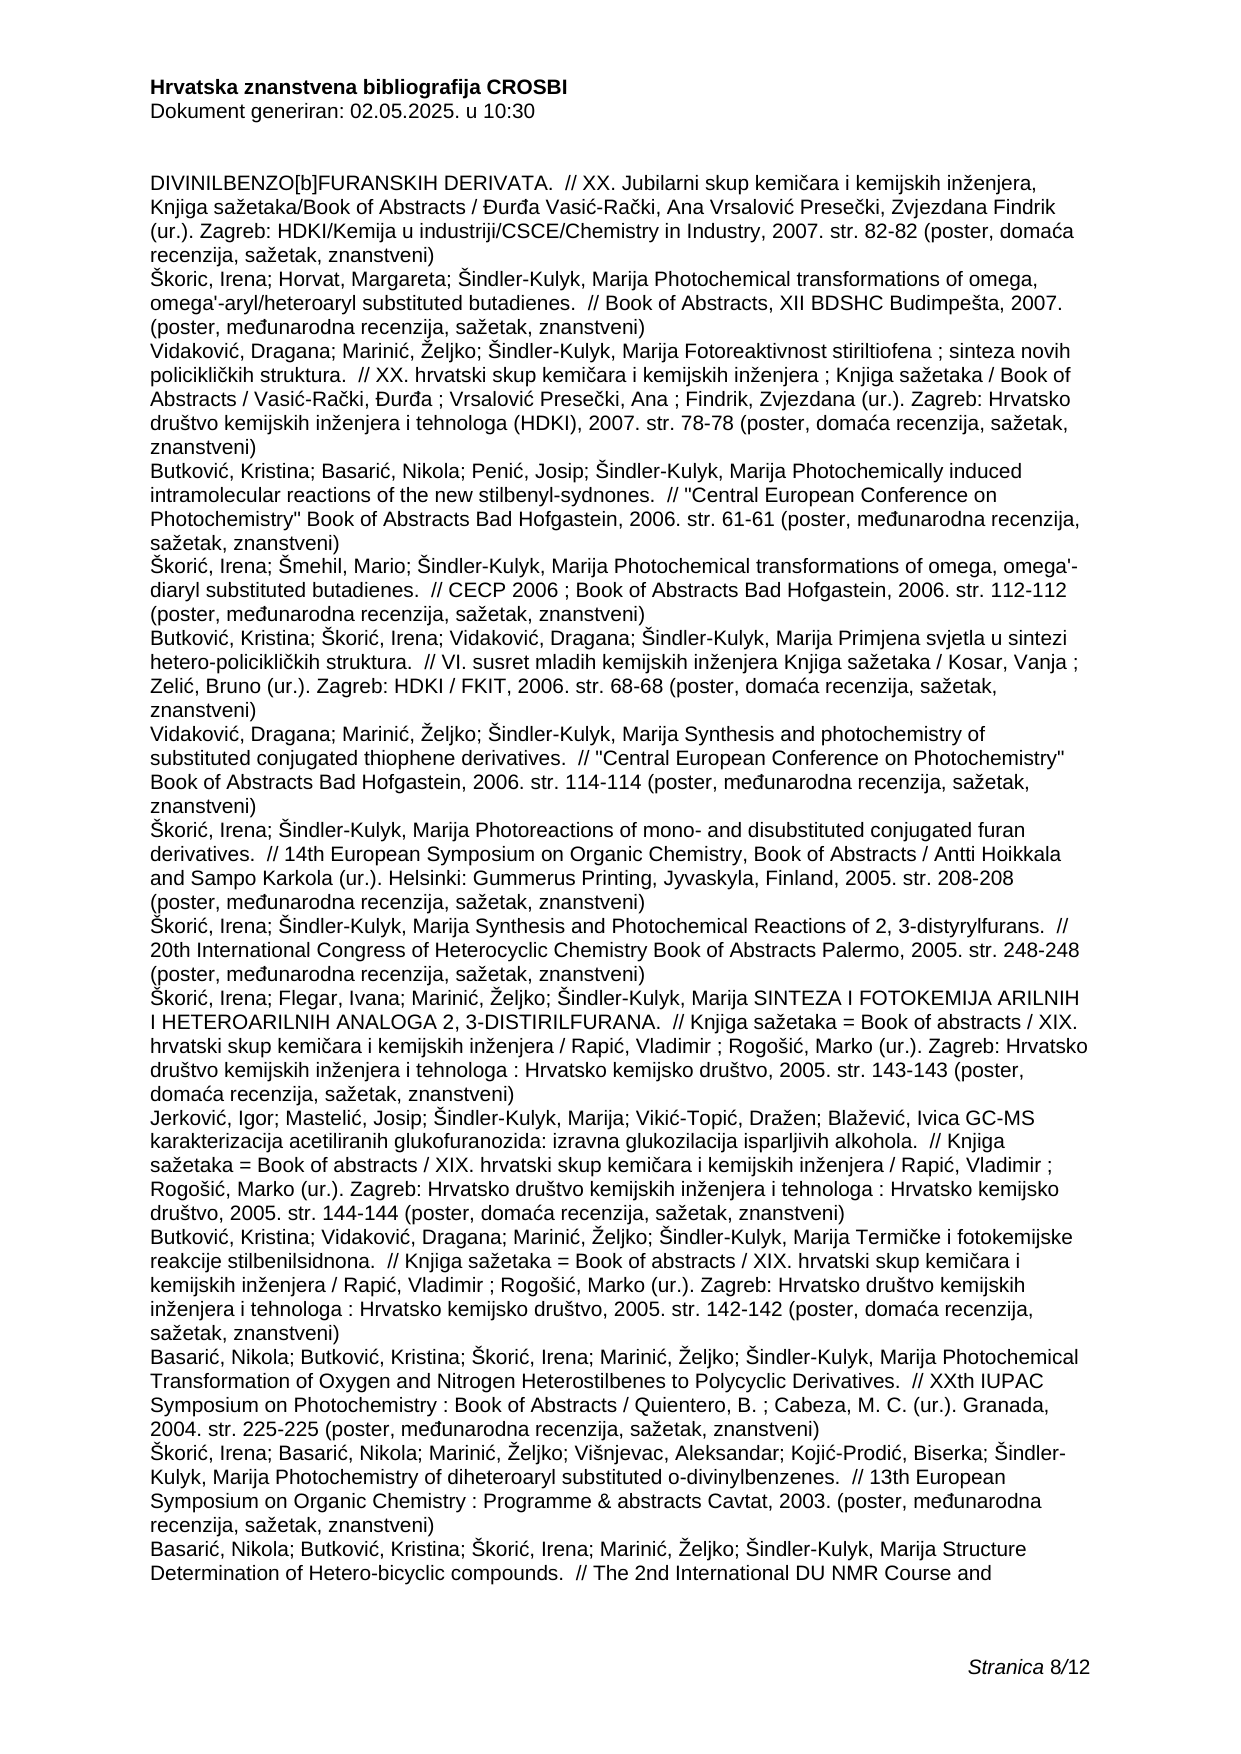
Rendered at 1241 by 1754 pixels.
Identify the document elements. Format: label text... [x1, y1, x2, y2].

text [150, 171, 1090, 267]
text Basarić, Nikola; Butković, Kristina; Škorić, Irena; Marinić, Željko; Šindler-Kulyk, Marija [150, 1345, 1090, 1441]
text Butković, Kristina; Škorić, Irena; Vidaković, Dragana; Šindler-Kulyk, Marija [150, 626, 1090, 722]
text Škorić, Irena; Basarić, Nikola; Marinić, Željko; Višnjevac, Aleksandar; Kojić-Prodić, Biserka; Šindler-Kulyk, Marija [150, 1441, 1090, 1537]
text Jerković, Igor; Mastelić, Josip; Šindler-Kulyk, Marija; Vikić-Topić, Dražen; Blažević, Ivica [150, 1105, 1090, 1225]
text Butković, Kristina; Vidaković, Dragana; Marinić, Željko; Šindler-Kulyk, Marija [150, 1225, 1090, 1345]
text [150, 1537, 1090, 1584]
text Vidaković, Dragana; Marinić, Željko; Šindler-Kulyk, Marija [150, 339, 1090, 458]
text Vidaković, Dragana; Marinić, Željko; Šindler-Kulyk, Marija [150, 722, 1090, 818]
text Butković, Kristina; Basarić, Nikola; Penić, Josip; Šindler-Kulyk, Marija [150, 458, 1090, 554]
text Škorić, Irena; Šindler-Kulyk, Marija [150, 818, 1090, 914]
text Škorić, Irena; Šmehil, Mario; Šindler-Kulyk, Marija [150, 554, 1090, 626]
text Škoric, Irena; Horvat, Margareta; Šindler-Kulyk, Marija [150, 267, 1090, 339]
text Škorić, Irena; Šindler-Kulyk, Marija [150, 914, 1090, 986]
text Škorić, Irena; Flegar, Ivana; Marinić, Željko; Šindler-Kulyk, Marija [150, 986, 1090, 1105]
